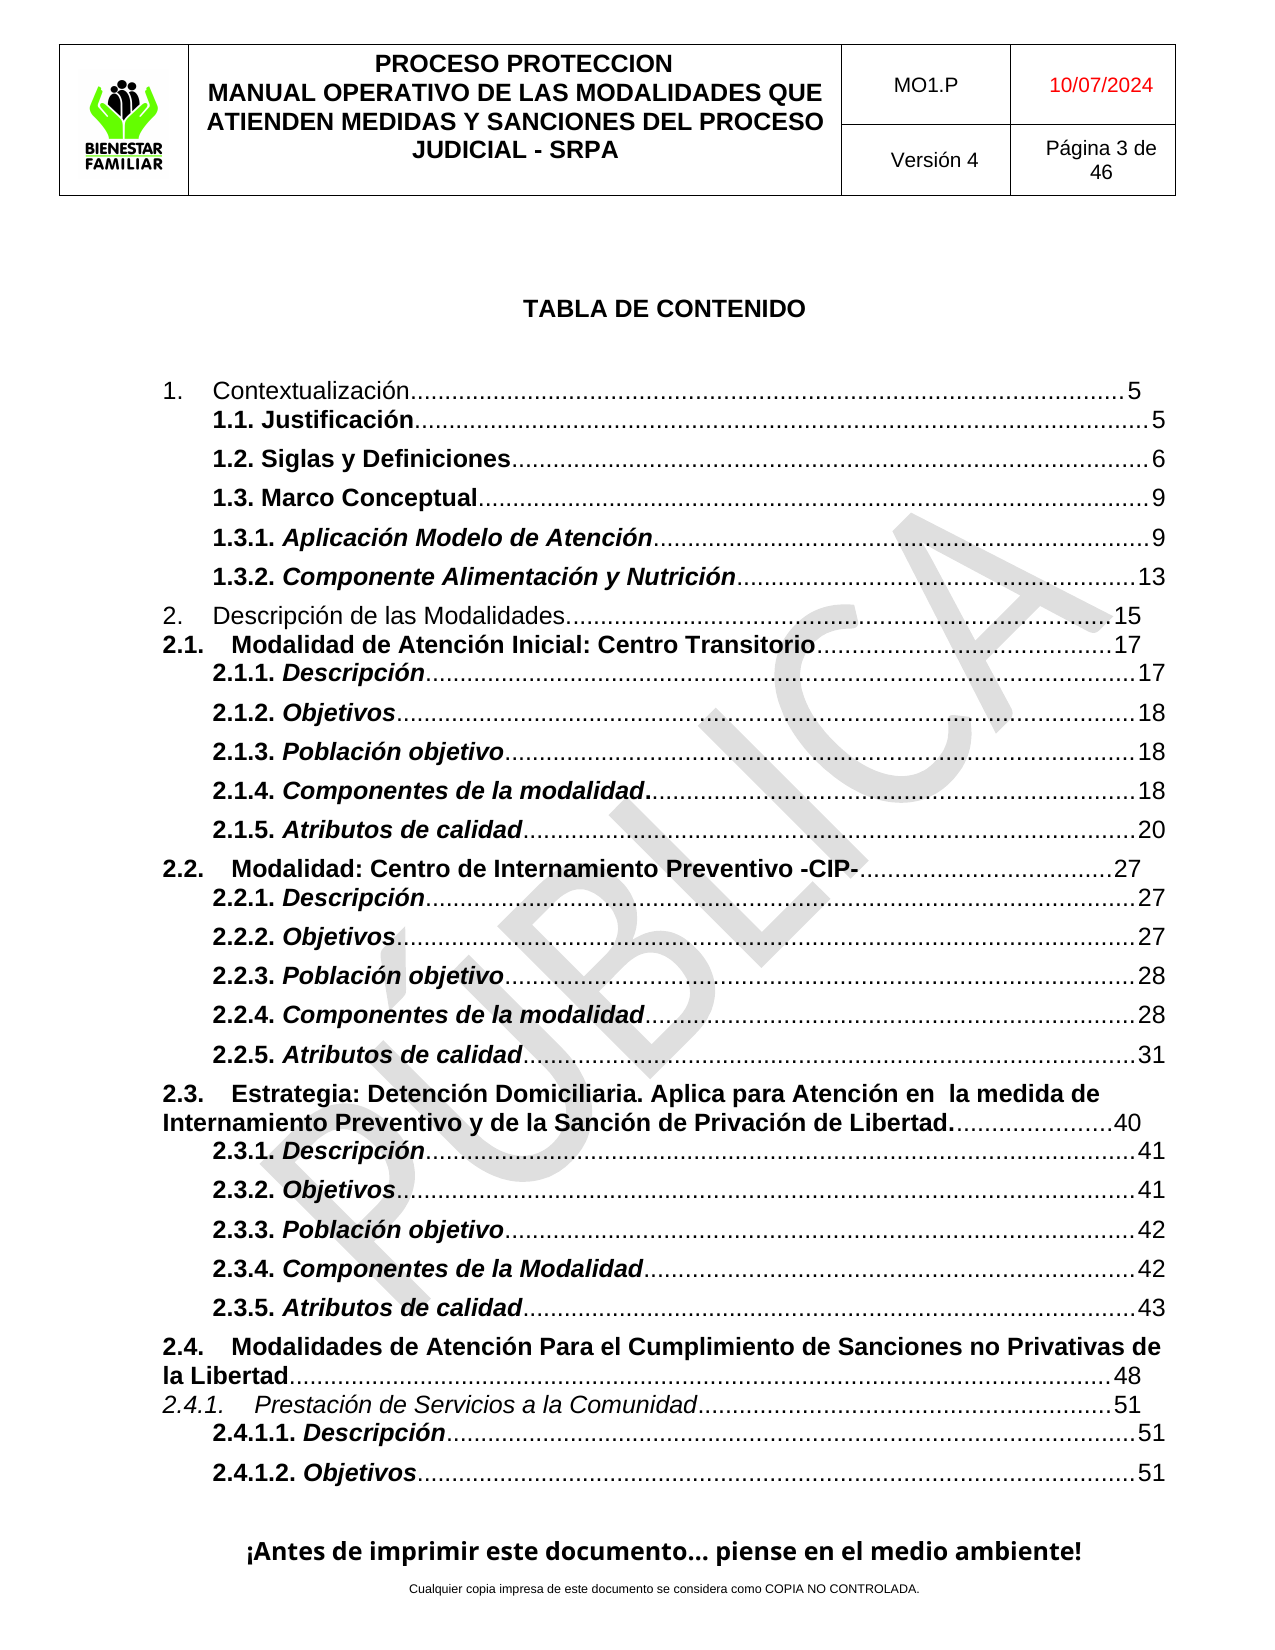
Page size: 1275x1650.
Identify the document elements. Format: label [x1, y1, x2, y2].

picture [78, 69, 169, 179]
